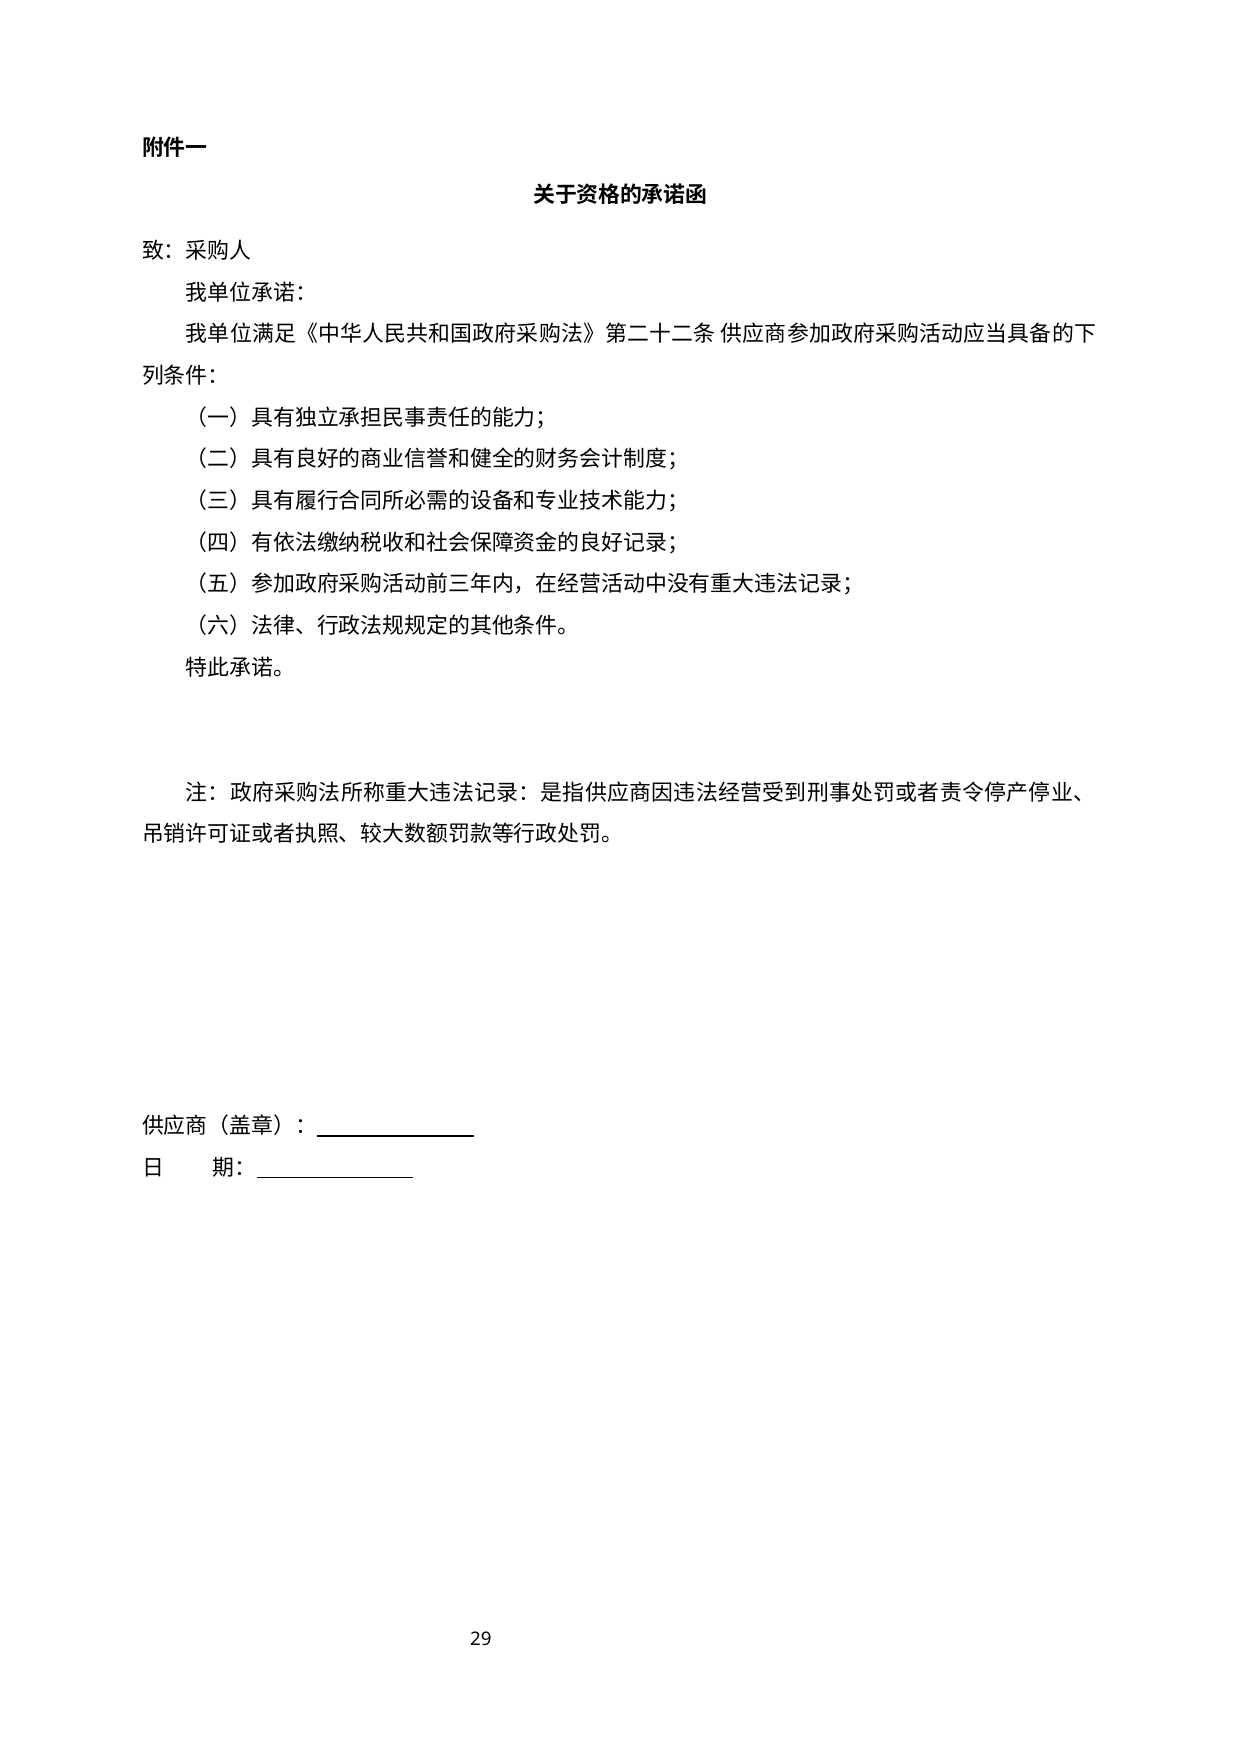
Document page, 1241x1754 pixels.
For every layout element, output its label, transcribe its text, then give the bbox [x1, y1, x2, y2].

text 注：政府采购法所称重大违法记录：是指供应商因违法经营受到刑事处罚或者责令停产停业、吊销许可证或者执照、较大数额罚款等行政处罚。 [142, 767, 1098, 850]
text （二）具有良好的商业信誉和健全的财务会计制度； [142, 433, 1098, 475]
text 特此承诺。 [142, 642, 1098, 683]
text 日 期： [142, 1142, 1098, 1183]
text 我单位承诺： [142, 267, 1098, 308]
text 我单位满足《中华人民共和国政府采购法》第二十二条 供应商参加政府采购活动应当具备的下列条件： [142, 308, 1098, 392]
text （五）参加政府采购活动前三年内，在经营活动中没有重大违法记录； [142, 558, 1098, 600]
text （一）具有独立承担民事责任的能力； [142, 392, 1098, 433]
text 附件一 [142, 130, 1098, 162]
text 致：采购人 [142, 225, 1098, 267]
text （六）法律、行政法规规定的其他条件。 [142, 600, 1098, 642]
text （三）具有履行合同所必需的设备和专业技术能力； [142, 475, 1098, 517]
text 供应商（盖章）： [142, 1100, 1098, 1142]
text （四）有依法缴纳税收和社会保障资金的良好记录； [142, 517, 1098, 558]
text 关于资格的承诺函 [142, 177, 1098, 209]
